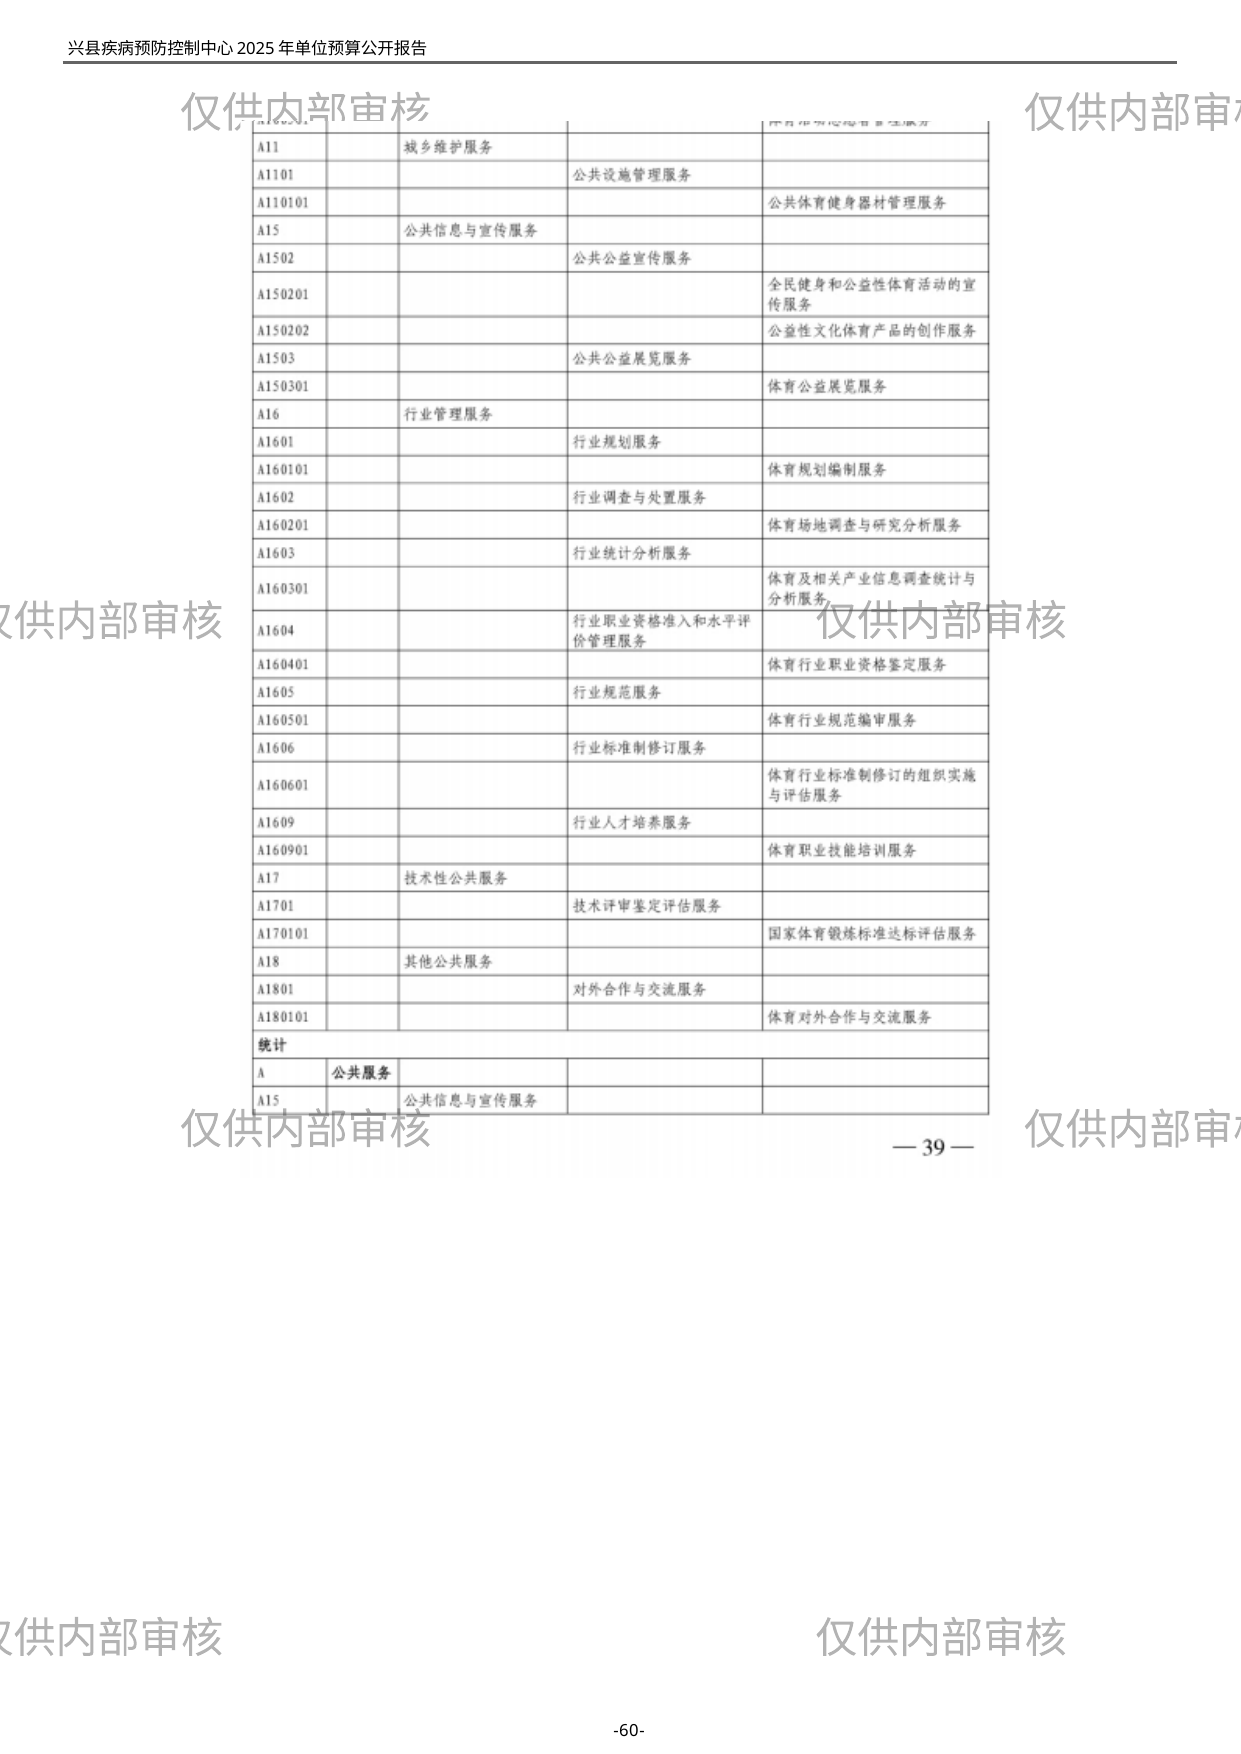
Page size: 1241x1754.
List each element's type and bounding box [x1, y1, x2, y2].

picture [992, 616, 1002, 620]
picture [245, 1121, 252, 1130]
picture [240, 121, 1002, 1178]
picture [992, 624, 1002, 628]
